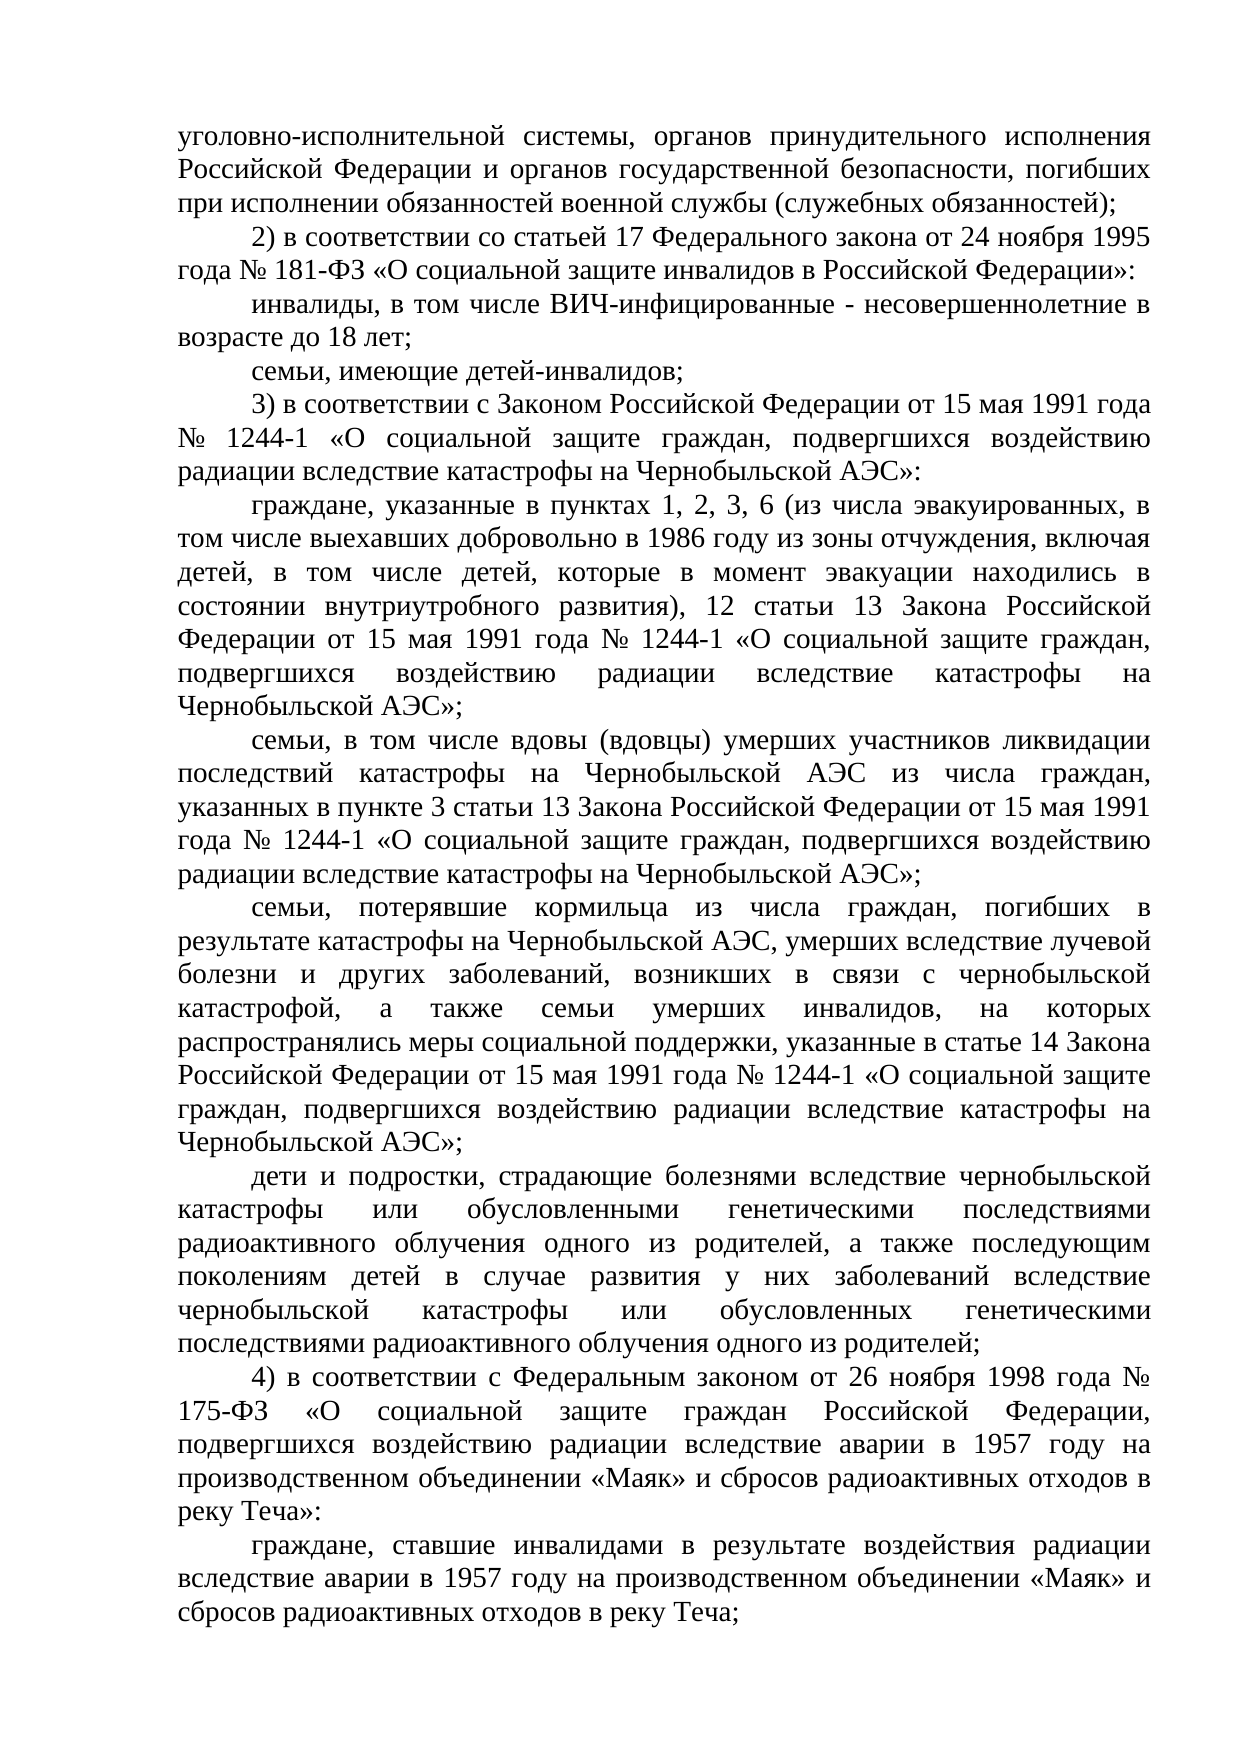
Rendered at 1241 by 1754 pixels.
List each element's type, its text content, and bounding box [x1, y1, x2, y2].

text семьи, имеющие детей-инвалидов; [177, 353, 1152, 386]
text дети и подростки, страдающие болезнями вследствие чернобыльской катастрофы или обусловленными генетическими последствиями радиоактивного облучения одного из родителей, а также последующим поколениям детей в случае развития у них заболеваний вследствие чернобыльской катастрофы или обусловленных генетическими последствиями радиоактивного облучения одного из родителей; [177, 1158, 1152, 1359]
text инвалиды, в том числе ВИЧ-инфицированные - несовершеннолетние в возрасте до 18 лет; [177, 286, 1152, 353]
text граждане, указанные в пунктах 1, 2, 3, 6 (из числа эвакуированных, в том числе выехавших добровольно в 1986 году из зоны отчуждения, включая детей, в том числе детей, которые в момент эвакуации находились в состоянии внутриутробного развития), 12 статьи 13 Закона Российской Федерации от 15 мая 1991 года № 1244-1 «О социальной защите граждан, подвергшихся воздействию радиации вследствие катастрофы на Чернобыльской АЭС»; [177, 487, 1152, 722]
text 4) в соответствии с Федеральным законом от 26 ноября 1998 года № 175-ФЗ «О социальной защите граждан Российской Федерации, подвергшихся воздействию радиации вследствие аварии в 1957 году на производственном объединении «Маяк» и сбросов радиоактивных отходов в реку Теча»: [177, 1359, 1152, 1527]
text 2) в соответствии со статьей 17 Федерального закона от 24 ноября 1995 года № 181-ФЗ «О социальной защите инвалидов в Российской Федерации»: [177, 219, 1152, 286]
text семьи, потерявшие кормильца из числа граждан, погибших в результате катастрофы на Чернобыльской АЭС, умерших вследствие лучевой болезни и других заболеваний, возникших в связи с чернобыльской катастрофой, а также семьи умерших инвалидов, на которых распространялись меры социальной поддержки, указанные в статье 14 Закона Российской Федерации от 15 мая 1991 года № 1244-1 «О социальной защите граждан, подвергшихся воздействию радиации вследствие катастрофы на Чернобыльской АЭС»; [177, 889, 1152, 1158]
text семьи, в том числе вдовы (вдовцы) умерших участников ликвидации последствий катастрофы на Чернобыльской АЭС из числа граждан, указанных в пункте 3 статьи 13 Закона Российской Федерации от 15 мая 1991 года № 1244-1 «О социальной защите граждан, подвергшихся воздействию радиации вследствие катастрофы на Чернобыльской АЭС»; [177, 722, 1152, 889]
text граждане, ставшие инвалидами в результате воздействия радиации вследствие аварии в 1957 году на производственном объединении «Маяк» и сбросов радиоактивных отходов в реку Теча; [177, 1527, 1152, 1627]
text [177, 118, 1152, 219]
text 3) в соответствии с Законом Российской Федерации от 15 мая 1991 года № 1244-1 «О социальной защите граждан, подвергшихся воздействию радиации вследствие катастрофы на Чернобыльской АЭС»: [177, 386, 1152, 487]
